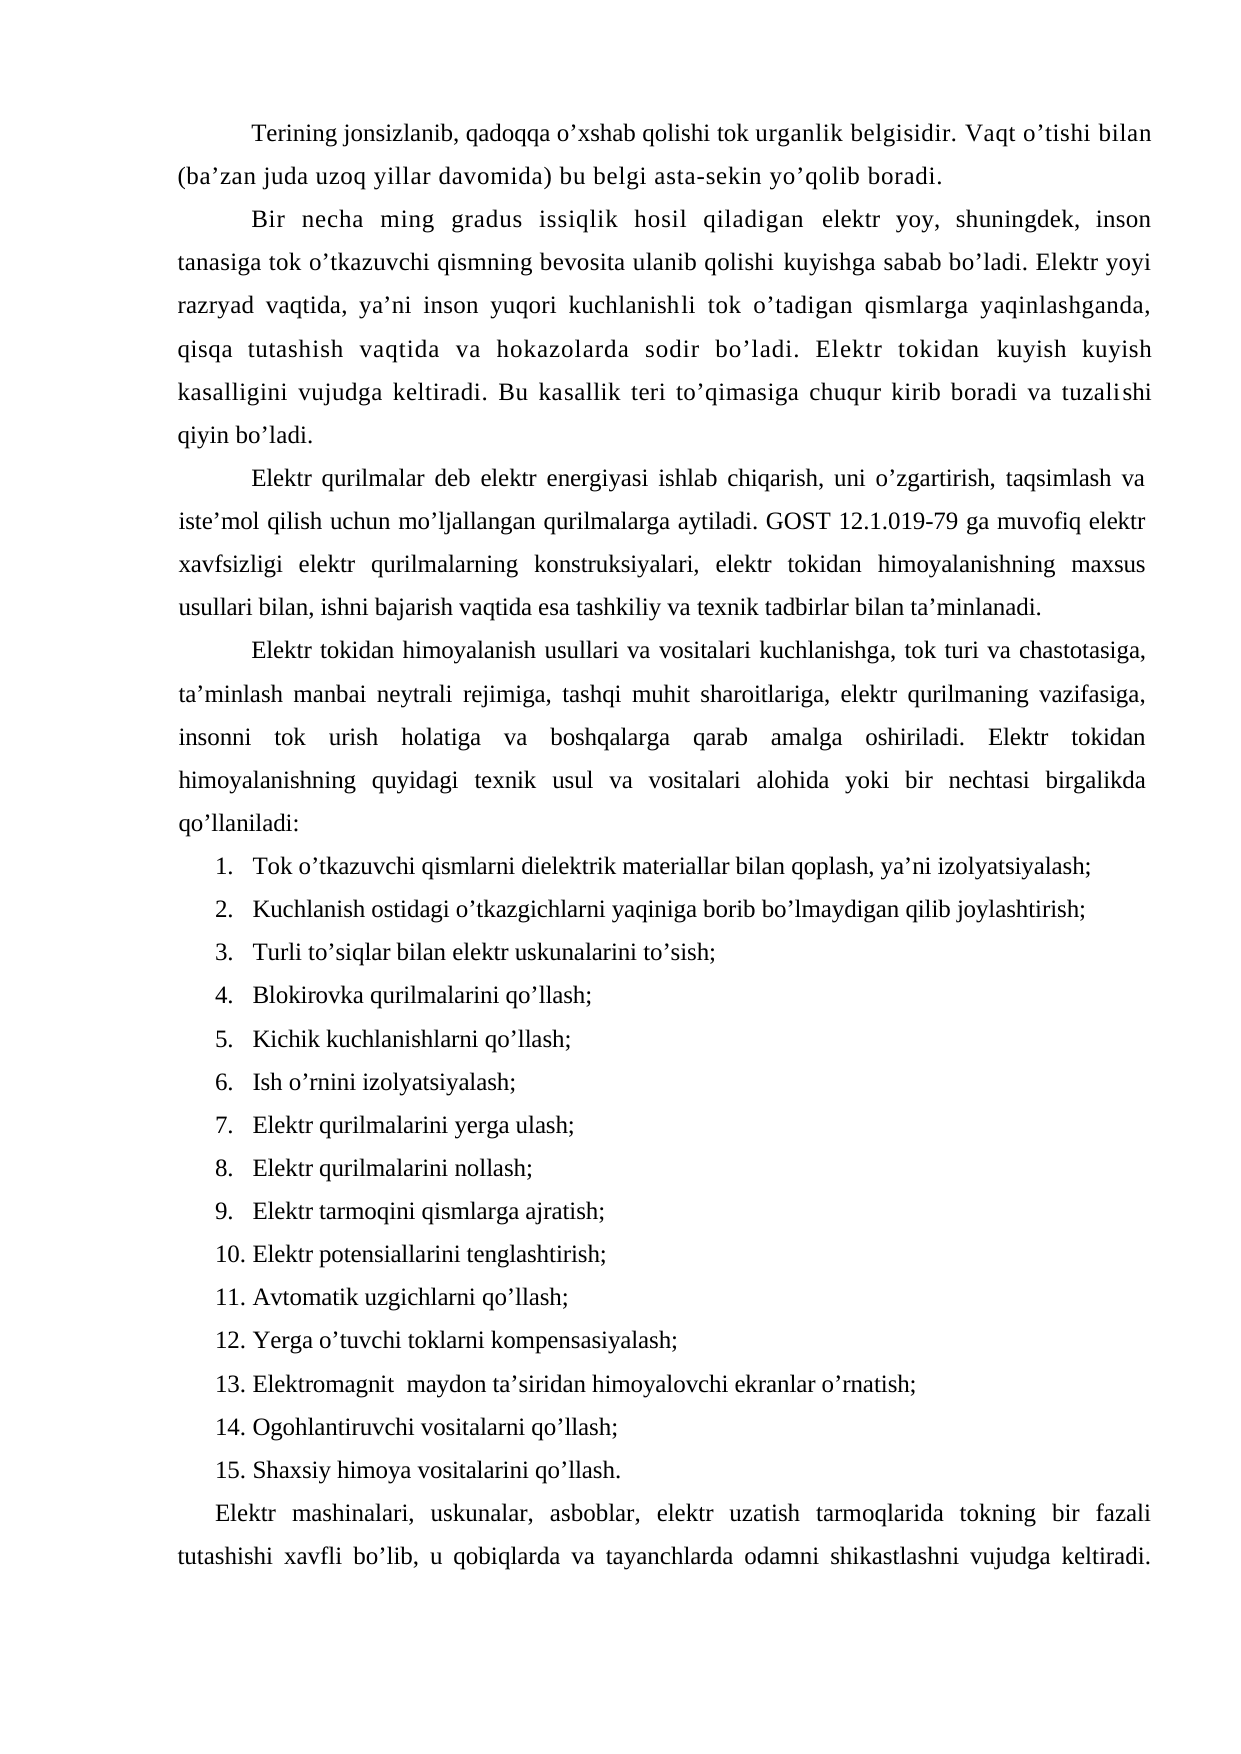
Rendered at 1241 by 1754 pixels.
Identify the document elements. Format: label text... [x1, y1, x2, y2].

list Ish o’rnini izolyatsiyalash; [215, 1067, 1146, 1096]
text Elektr tokidan himoyalanish usullari va vositalari kuchlanishga, tok turi va chastotasiga, ta’minlash manbai neytrali rejimiga, tashqi muhit sharoitlariga, elektr qurilmaning vazifasiga, insonni tok urish holatiga va boshqalarga qarab amalga oshiriladi. Elektr tokidan himoyalanishning quyidagi texnik usul va vositalari alohida yoki bir nechtasi birgalikda qo’llaniladi: [178, 636, 1146, 837]
list Ogohlantiruvchi vositalarni qo’llash; [215, 1412, 1146, 1441]
list Turli to’siqlar bilan elektr uskunalarini to’sish; [215, 937, 1146, 966]
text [177, 1498, 1152, 1570]
text Terining jonsizlanib, qadoqqa o’xshab qolishi tok urganlik belgisidir. Vaqt o’tishi bilan (ba’zan juda uzoq yillar davomida) bu belgi asta-sekin yo’qolib boradi. [177, 118, 1152, 190]
list Elektr qurilmalarini yerga ulash; [215, 1110, 1146, 1139]
list Elektr tarmoqini qismlarga ajratish; [215, 1196, 1146, 1225]
list Kuchlanish ostidagi o’tkazgichlarni yaqiniga borib bo’lmaydigan qilib joylashtirish; [215, 894, 1146, 923]
list Elektromagnit maydon ta’siridan himoyalovchi ekranlar o’rnatish; [215, 1369, 1146, 1397]
list Shaxsiy himoya vositalarini qo’llash. [215, 1455, 1146, 1484]
list Yerga o’tuvchi toklarni kompensasiyalash; [215, 1326, 1146, 1354]
list Elektr potensiallarini tenglashtirish; [215, 1239, 1146, 1268]
list Kichik kuchlanishlarni qo’llash; [215, 1024, 1146, 1052]
text Bir necha ming gradus issiqlik hosil qiladigan elektr yoy, shuningdek, inson tanasiga tok o’tkazuvchi qismning bevosita ulanib qolishi kuyishga sabab bo’ladi. Elektr yoyi razryad vaqtida, ya’ni inson yuqori kuchlanishli tok o’tadigan qismlarga yaqinlashganda, qisqa tutashish vaqtida va hokazolarda sodir bo’ladi. Elektr tokidan kuyish kuyish kasalligini vujudga keltiradi. Bu kasallik teri to’qimasiga chuqur kirib boradi va tuzalishi qiyin bo’ladi. [177, 204, 1152, 449]
text Elektr qurilmalar deb elektr energiyasi ishlab chiqarish, uni o’zgartirish, taqsimlash va iste’mol qilish uchun mo’ljallangan qurilmalarga aytiladi. GOST 12.1.019-79 ga muvofiq elektr xavfsizligi elektr qurilmalarning konstruksiyalari, elektr tokidan himoyalanishning maxsus usullari bilan, ishni bajarish vaqtida esa tashkiliy va texnik tadbirlar bilan ta’minlanadi. [178, 463, 1146, 621]
list Blokirovka qurilmalarini qo’llash; [215, 981, 1146, 1009]
list Tok o’tkazuvchi qismlarni dielektrik materiallar bilan qoplash, ya’ni izolyatsiyalash; [215, 851, 1146, 880]
list Avtomatik uzgichlarni qo’llash; [215, 1282, 1146, 1311]
list Elektr qurilmalarini nollash; [215, 1153, 1146, 1182]
